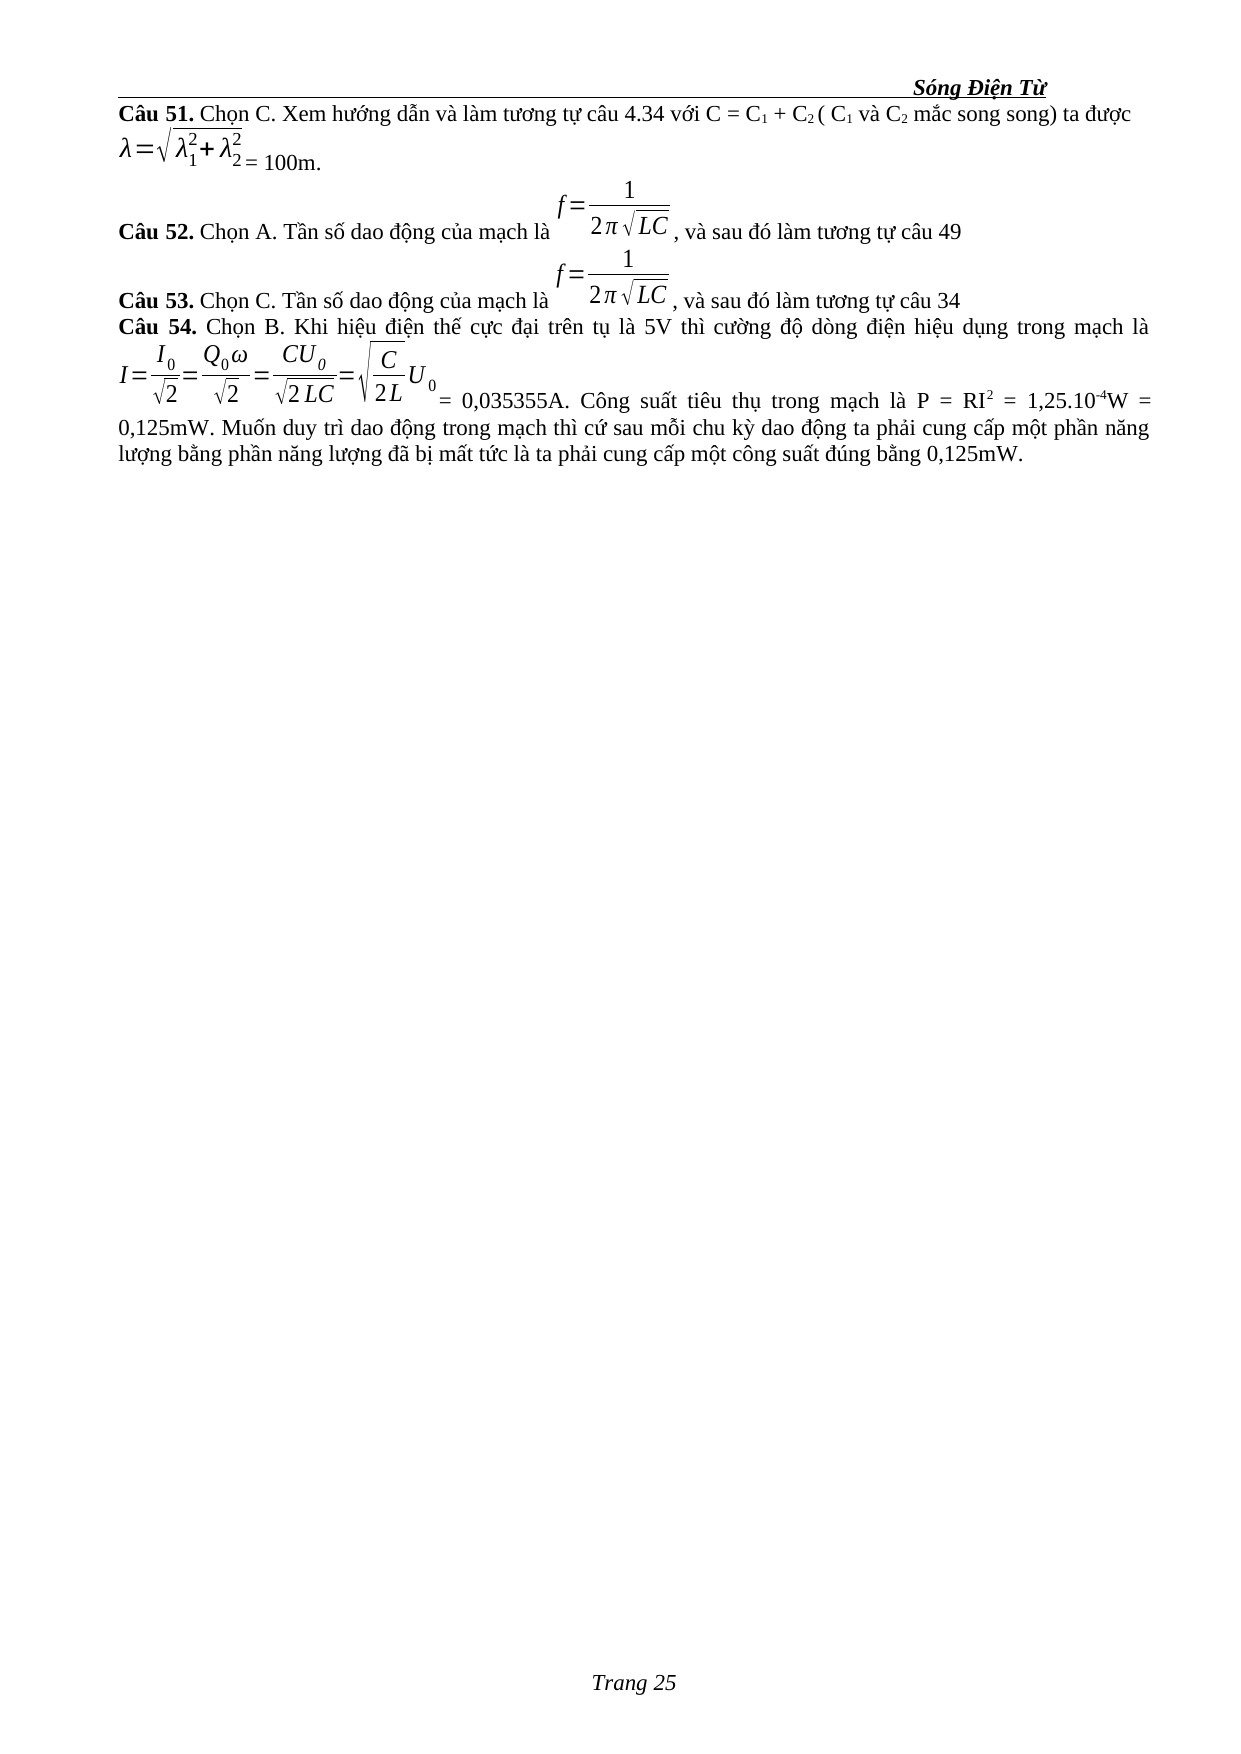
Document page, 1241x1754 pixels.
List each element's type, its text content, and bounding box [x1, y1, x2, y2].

text Câu 53. Chọn C. Tần số dao động của mạch là , và sau đó làm tương tự câu 34 [118, 244, 1152, 313]
text Câu 54. Chọn B. Khi hiệu điện thế cực đại trên tụ là 5V thì cường độ dòng điện hiệu dụng trong mạch là = 0,035355A. Công suất tiêu thụ trong mạch là P = RI2 = 1,25.10-4W = 0,125mW. Muốn duy trì dao động trong mạch thì cứ sau mỗi chu kỳ dao động ta phải cung cấp một phần năng lượng bằng phần năng lượng đã bị mất tức là ta phải cung cấp một công suất đúng bằng 0,125mW. [118, 313, 1152, 466]
text Câu 52. Chọn A. Tần số dao động của mạch là , và sau đó làm tương tự câu 49 [118, 175, 1152, 244]
text Câu 51. Chọn C. Xem hướng dẫn và làm tương tự câu 4.34 với C = C1 + C2 ( C1 và C2 mắc song song) ta được = 100m. [118, 100, 1152, 175]
